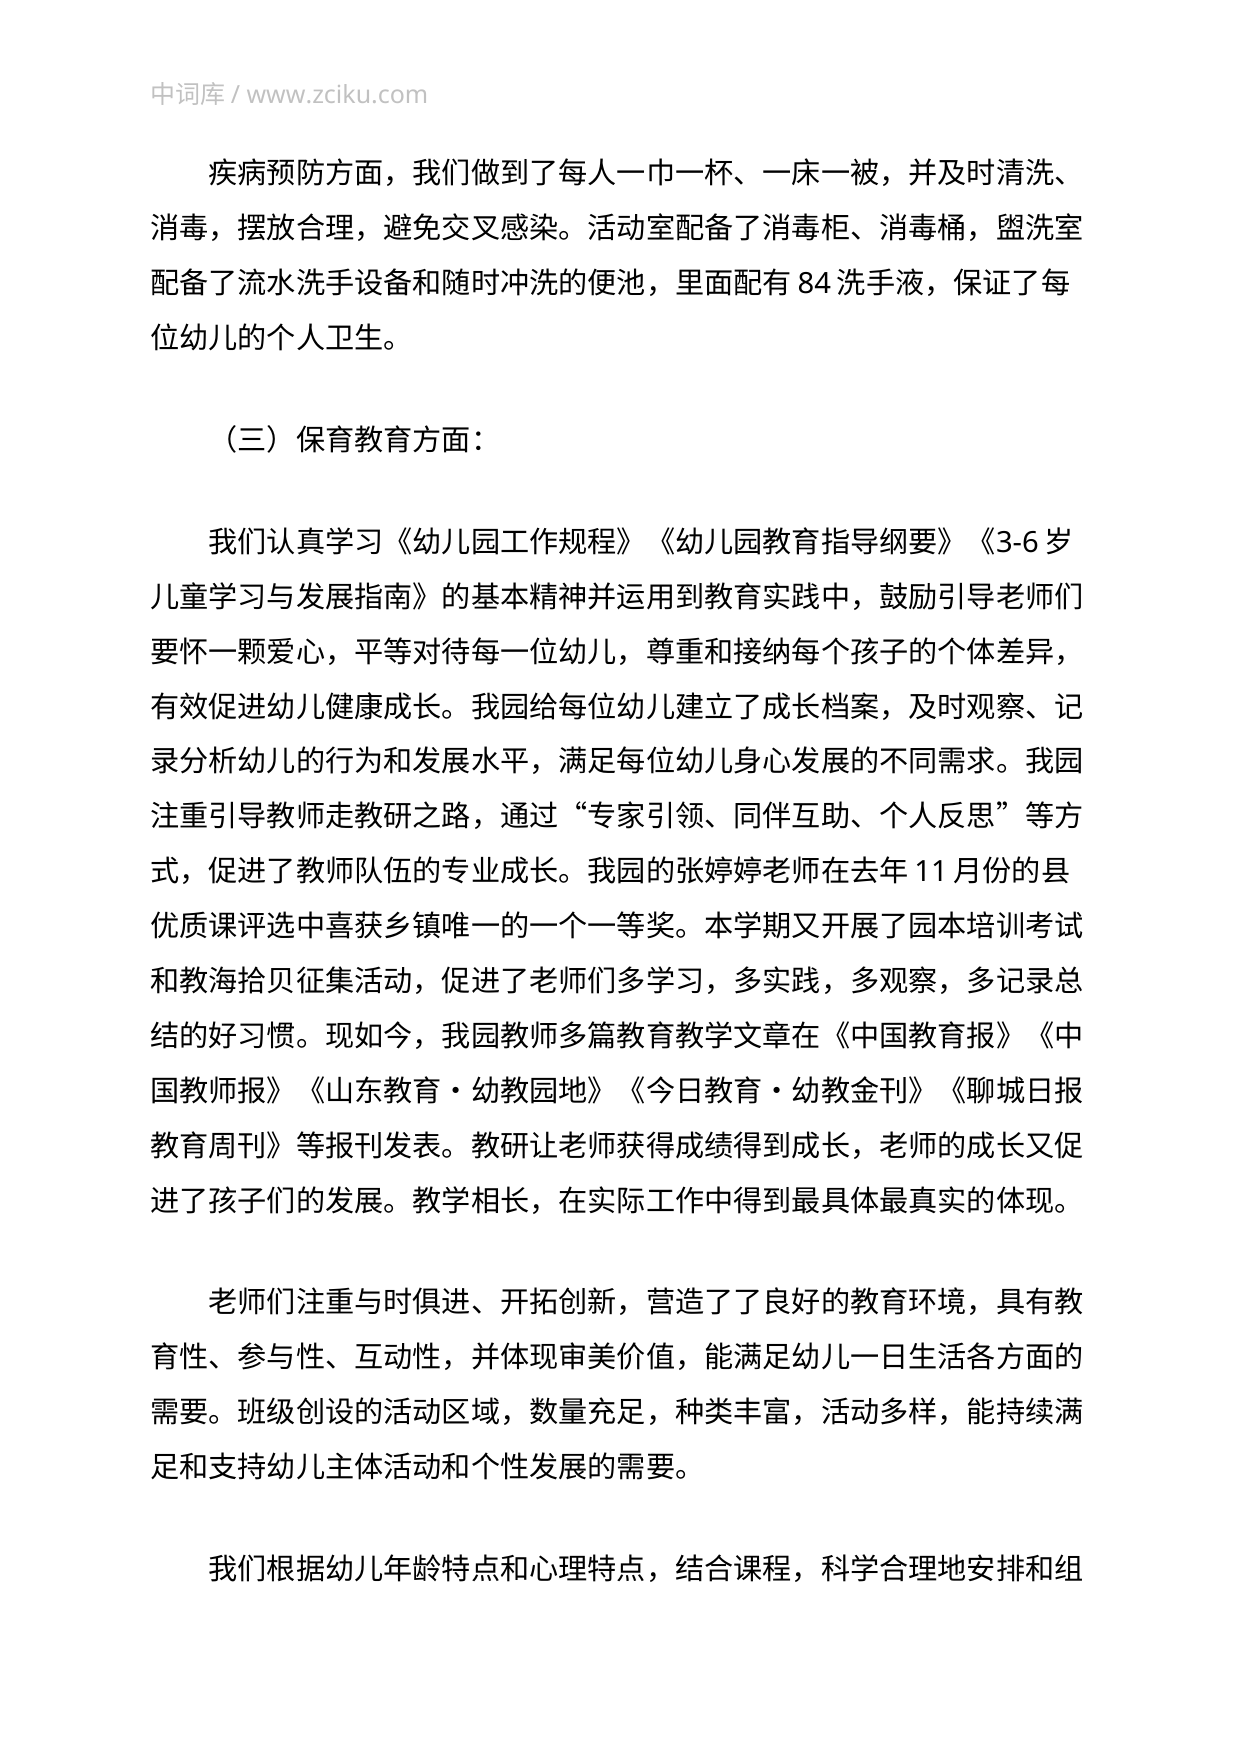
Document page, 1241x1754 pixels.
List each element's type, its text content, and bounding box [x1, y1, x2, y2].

text 疾病预防方面，我们做到了每人一巾一杯、一床一被，并及时清洗、消毒，摆放合理，避免交叉感染。活动室配备了消毒柜、消毒桶，盥洗室配备了流水洗手设备和随时冲洗的便池，里面配有84洗手液，保证了每位幼儿的个人卫生。 [150, 150, 1090, 357]
text （三）保育教育方面： [150, 417, 1090, 459]
text 我们认真学习《幼儿园工作规程》《幼儿园教育指导纲要》《3-6岁儿童学习与发展指南》的基本精神并运用到教育实践中，鼓励引导老师们要怀一颗爱心，平等对待每一位幼儿，尊重和接纳每个孩子的个体差异，有效促进幼儿健康成长。我园给每位幼儿建立了成长档案，及时观察、记录分析幼儿的行为和发展水平，满足每位幼儿身心发展的不同需求。我园注重引导教师走教研之路，通过“专家引领、同伴互助、个人反思”等方式，促进了教师队伍的专业成长。我园的张婷婷老师在去年11月份的县优质课评选中喜获乡镇唯一的一个一等奖。本学期又开展了园本培训考试和教海拾贝征集活动，促进了老师们多学习，多实践，多观察，多记录总结的好习惯。现如今，我园教师多篇教育教学文章在《中国教育报》《中国教师报》《山东教育•幼教园地》《今日教育•幼教金刊》《聊城日报 教育周刊》等报刊发表。教研让老师获得成绩得到成长，老师的成长又促进了孩子们的发展。教学相长，在实际工作中得到最具体最真实的体现。 [150, 518, 1090, 1219]
text 老师们注重与时俱进、开拓创新，营造了了良好的教育环境，具有教育性、参与性、互动性，并体现审美价值，能满足幼儿一日生活各方面的需要。班级创设的活动区域，数量充足，种类丰富，活动多样，能持续满足和支持幼儿主体活动和个性发展的需要。 [150, 1279, 1090, 1486]
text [150, 1546, 1090, 1588]
